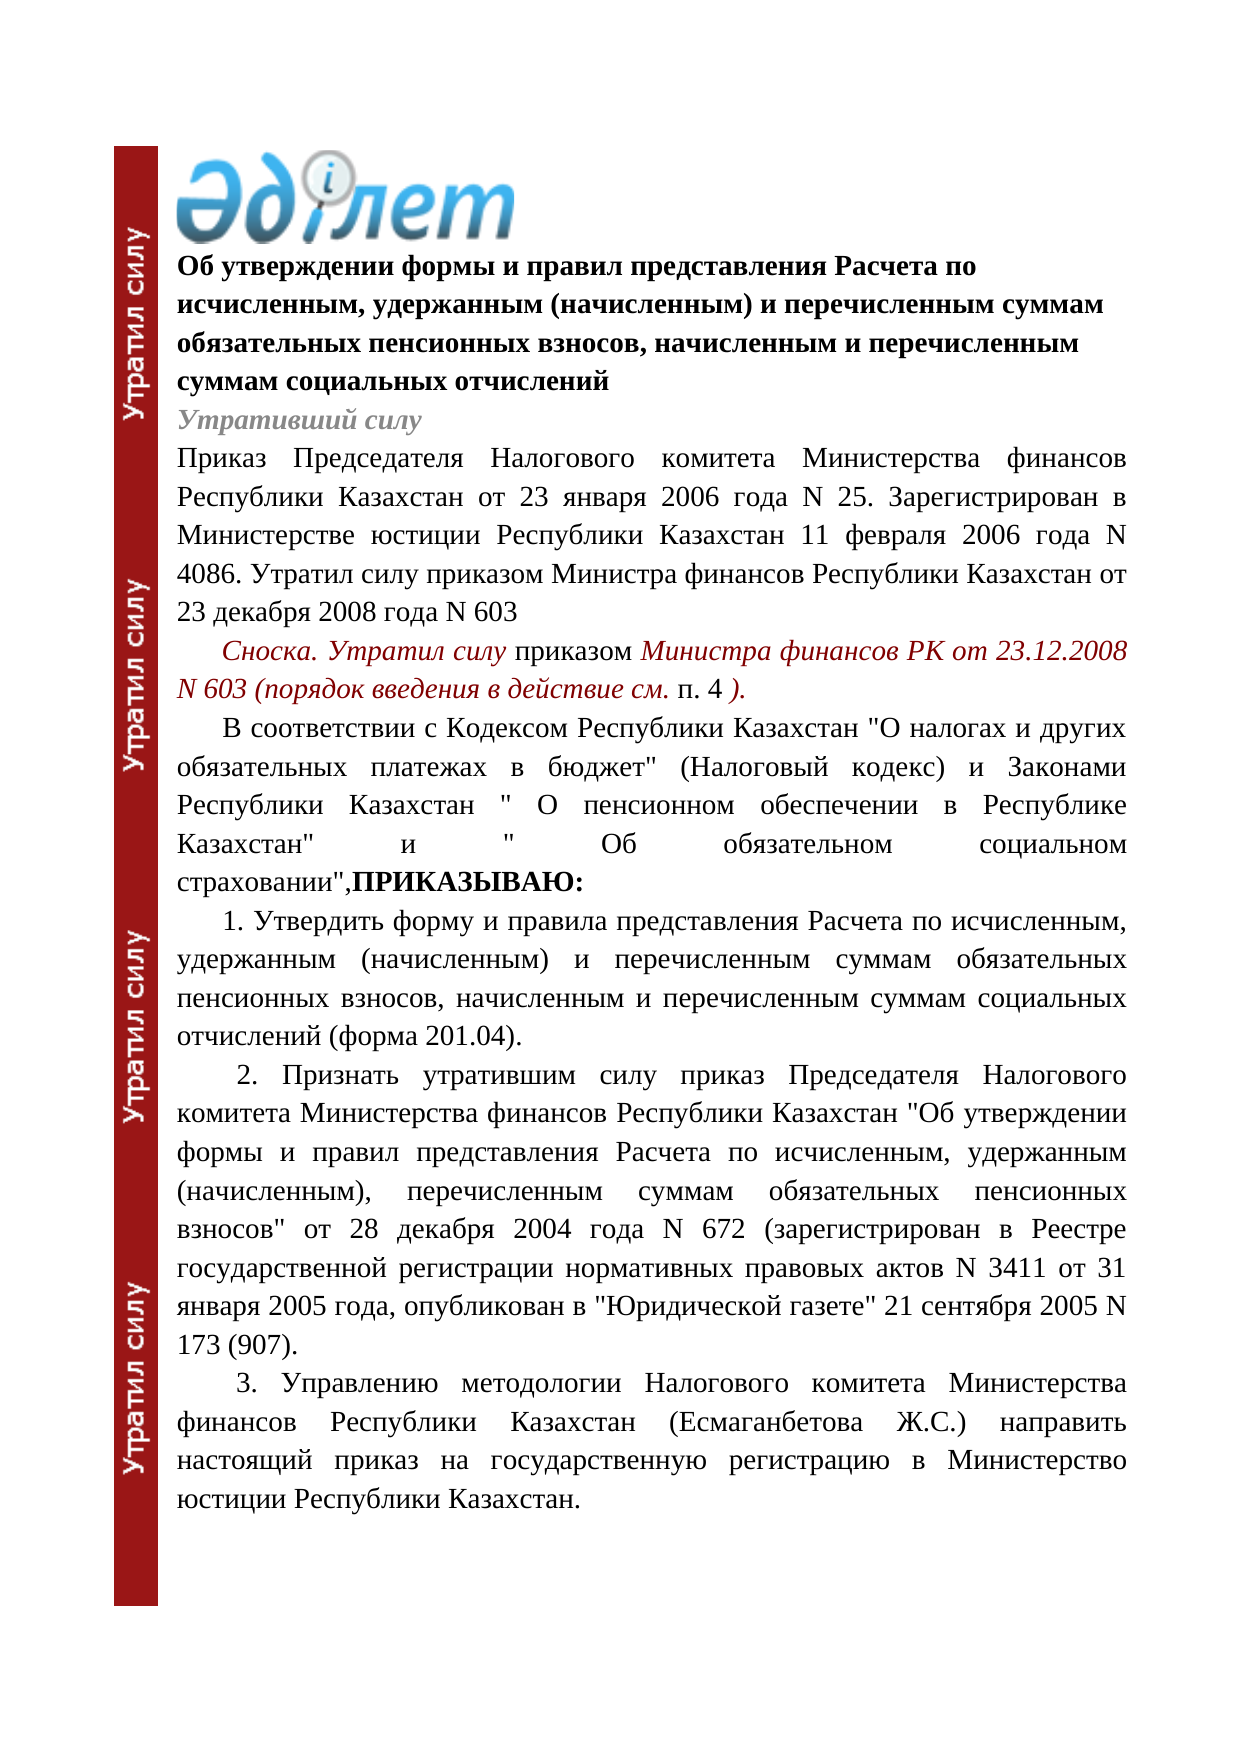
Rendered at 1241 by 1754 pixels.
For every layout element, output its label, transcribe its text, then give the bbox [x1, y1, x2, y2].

picture [114, 1514, 158, 1606]
picture [114, 397, 158, 402]
text В соответствии с Кодексом Республики Казахстан "О налогах и других обязательных платежах в бюджет" (Налоговый кодекс) и Законами Республики Казахстан " О пенсионном обеспечении в Республике Казахстан" и " Об обязательном социальном страховании", ПРИКАЗЫВАЮ: [112, 710, 1128, 898]
picture [114, 435, 158, 440]
picture [114, 628, 158, 633]
text 3. Управлению методологии Налогового комитета Министерства финансов Республики Казахстан (Есмаганбетова Ж.С.) направить настоящий приказ на государственную регистрацию в Министерство юстиции Республики Казахстан. [112, 1365, 1128, 1514]
text Приказ Председателя Налогового комитета Министерства финансов Республики Казахстан от 23 января 2006 года N 25. Зарегистрирован в Министерстве юстиции Республики Казахстан 11 февраля 2006 года N 4086. Утратил силу приказом Министра финансов Республики Казахстан от 23 декабря 2008 года N 603 [112, 440, 1128, 628]
picture [176, 150, 515, 244]
picture [114, 1360, 158, 1365]
picture [114, 705, 158, 710]
text Об утверждении формы и правил представления Расчета по исчисленным, удержанным (начисленным) и перечисленным суммам обязательных пенсионных взносов, начисленным и перечисленным суммам социальных отчислений [112, 248, 1128, 397]
picture [114, 146, 158, 248]
text 2. Признать утратившим силу приказ Председателя Налогового комитета Министерства финансов Республики Казахстан "Об утверждении формы и правил представления Расчета по исчисленным, удержанным (начисленным), перечисленным суммам обязательных пенсионных взносов" от 28 декабря 2004 года N 672 (зарегистрирован в Реестре государственной регистрации нормативных правовых актов N 3411 от 31 января 2005 года, опубликован в "Юридической газете" 21 сентября 2005 N 173 (907). [112, 1057, 1128, 1360]
text 1. Утвердить форму и правила представления Расчета по исчисленным, удержанным (начисленным) и перечисленным суммам обязательных пенсионных взносов, начисленным и перечисленным суммам социальных отчислений (форма 201.04). [112, 903, 1128, 1052]
text Утративший силу [112, 402, 1128, 435]
picture [114, 1052, 158, 1057]
picture [114, 898, 158, 903]
text Сноска. Утратил силу приказом Министра финансов РК от 23.12.2008 N 603 (порядок введения в действие см. п. 4 ). [112, 633, 1128, 705]
